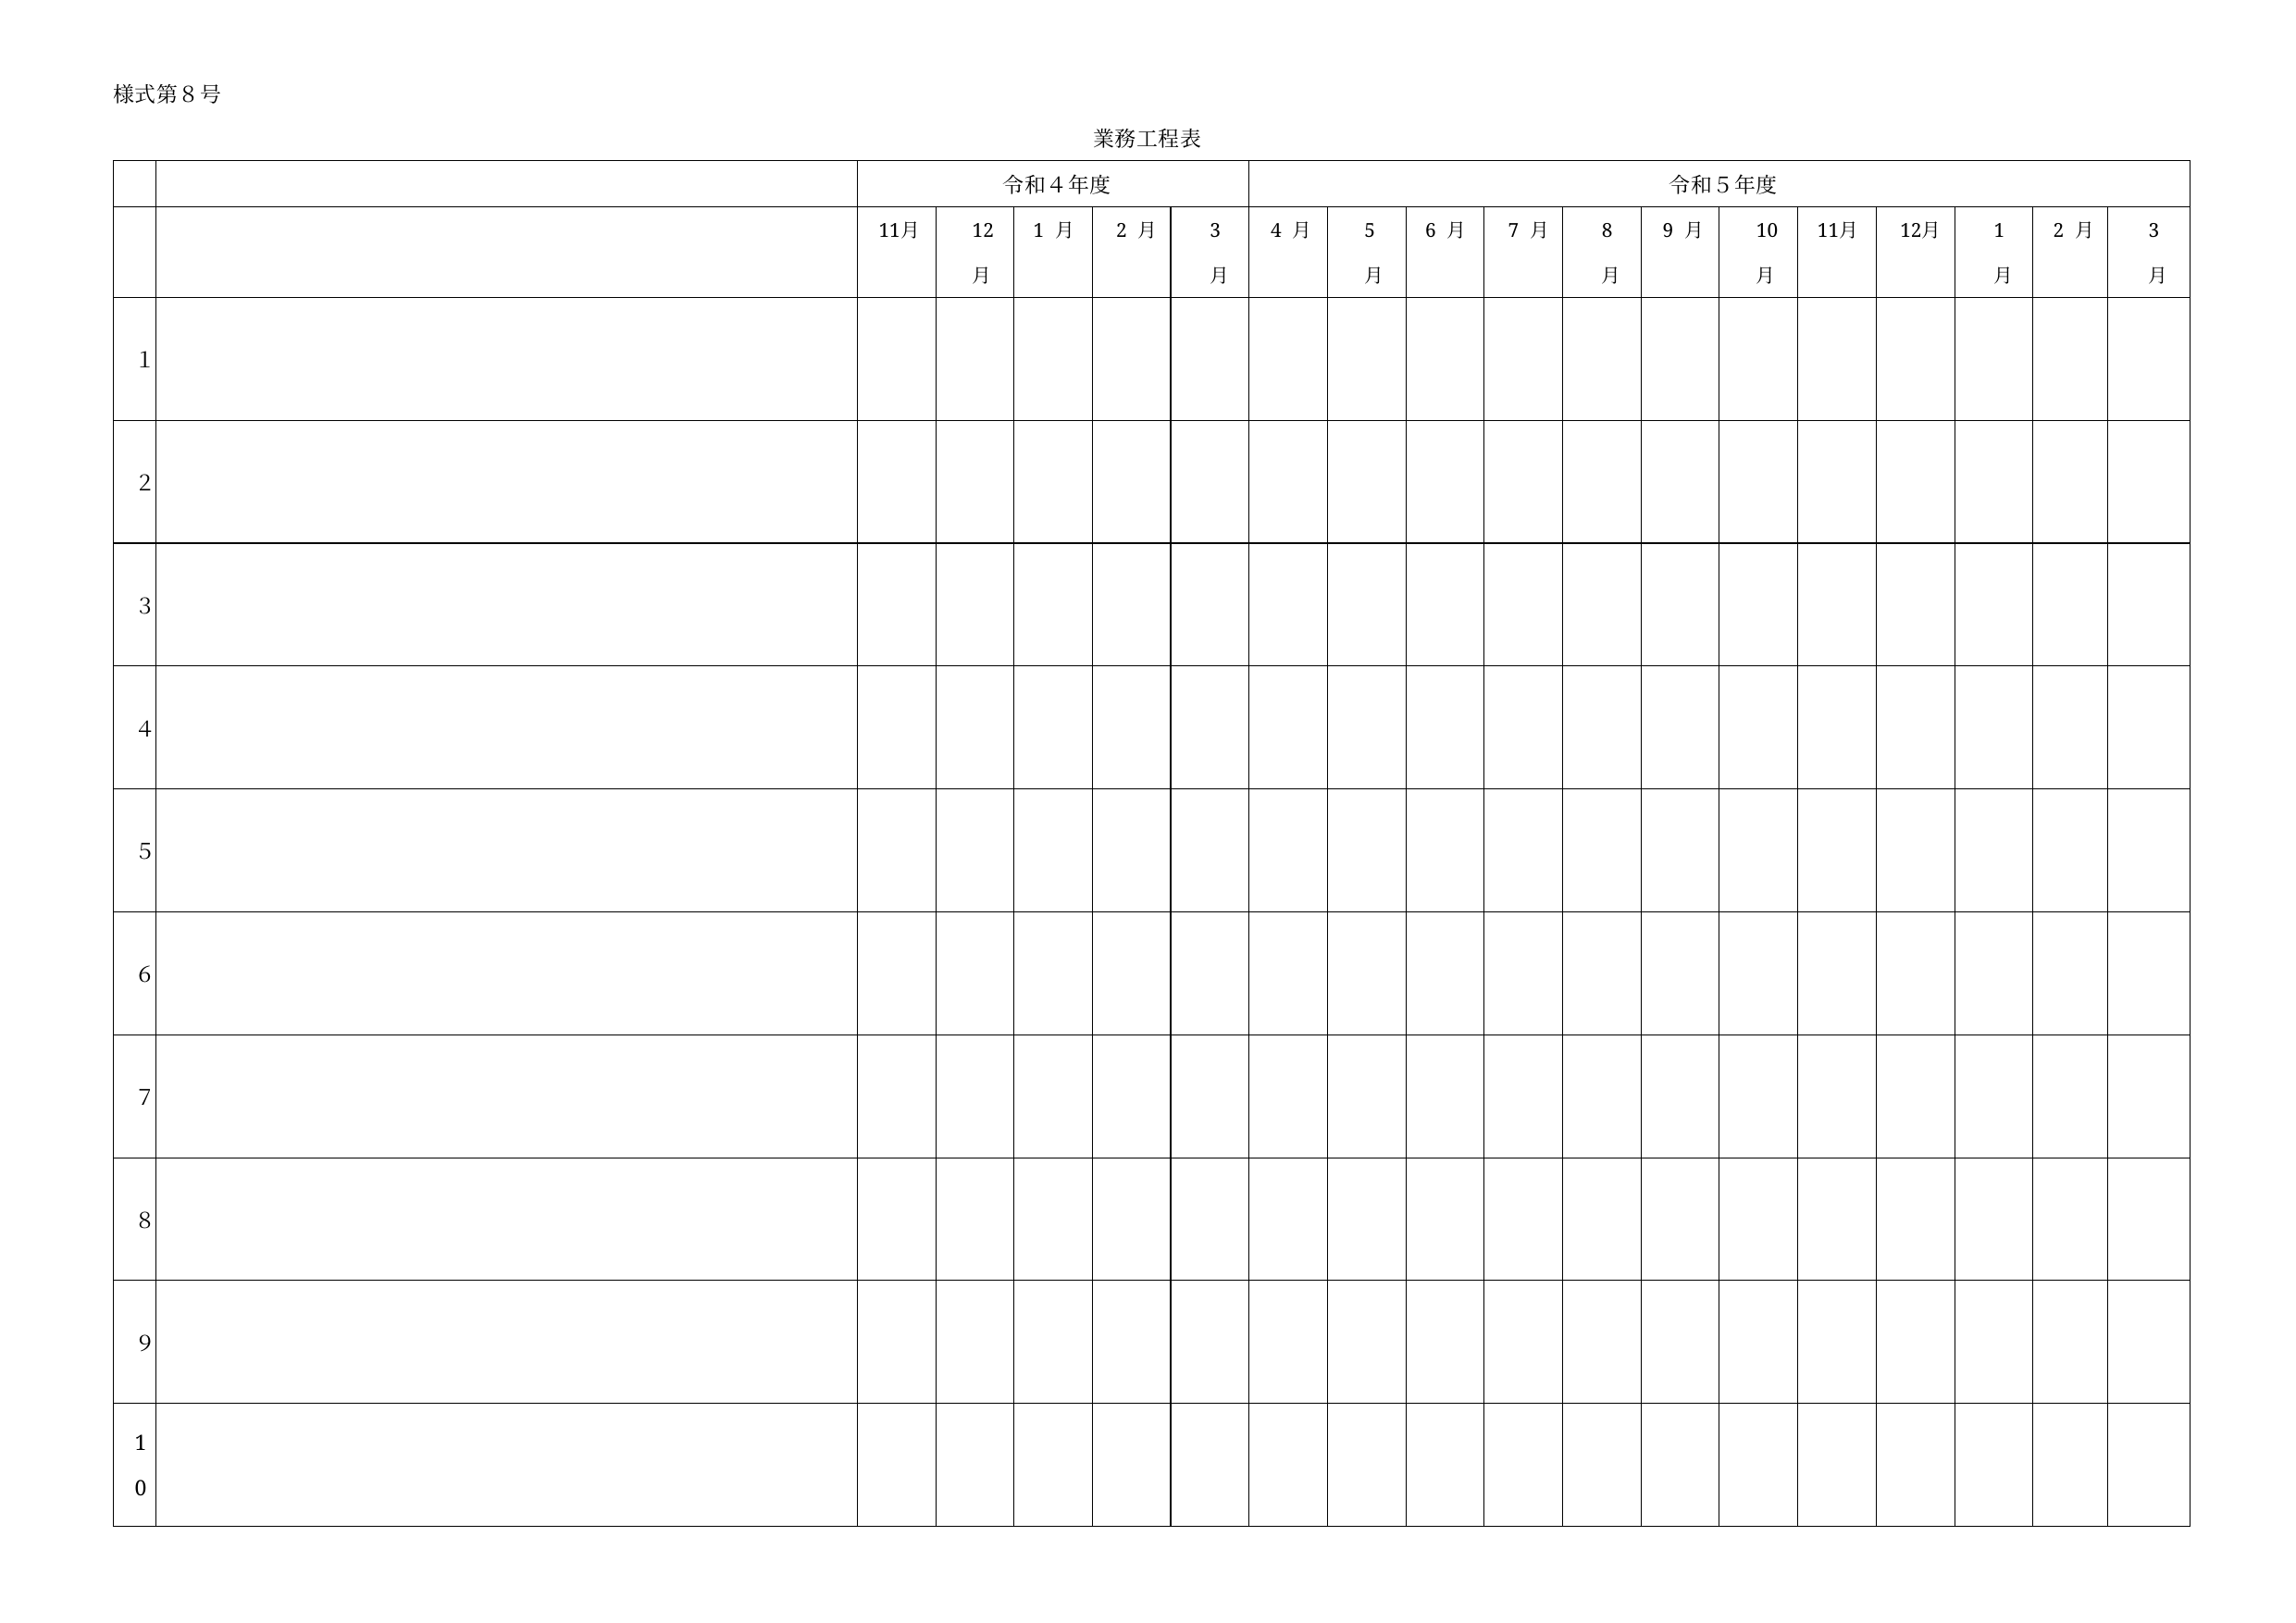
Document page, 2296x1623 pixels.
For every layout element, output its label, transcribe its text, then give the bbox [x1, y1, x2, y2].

table_cell [1407, 912, 1483, 1035]
table_cell [1249, 912, 1327, 1035]
table_cell [1328, 1404, 1406, 1526]
table_cell 11月 [1798, 207, 1876, 297]
table_cell [937, 912, 1013, 1035]
table_cell [858, 912, 936, 1035]
table_cell [1484, 544, 1562, 665]
table_cell ６ [114, 912, 155, 1035]
table_cell [1955, 1035, 2032, 1158]
table_cell [2108, 1035, 2190, 1158]
table_header [114, 161, 155, 206]
table_cell [1328, 1035, 1406, 1158]
table_cell [858, 421, 936, 542]
table_cell [1014, 912, 1092, 1035]
table_cell [2033, 1281, 2107, 1403]
table_cell [1798, 1281, 1876, 1403]
table_cell [1642, 1404, 1719, 1526]
table_cell [1877, 1035, 1955, 1158]
table_cell [2108, 421, 2190, 542]
table_cell 11月 [858, 207, 936, 297]
table_cell [2033, 1035, 2107, 1158]
table_cell [1328, 912, 1406, 1035]
table_cell [1249, 421, 1327, 542]
table_cell 9月 [1642, 207, 1719, 297]
table_cell [1642, 298, 1719, 420]
table_cell １ [114, 298, 155, 420]
table_cell ４ [114, 666, 155, 788]
table_cell [2033, 789, 2107, 911]
table_cell [1563, 1035, 1641, 1158]
table_cell [1249, 298, 1327, 420]
table_cell 3月 [2108, 207, 2190, 297]
table_cell [1014, 789, 1092, 911]
table_cell [1484, 1281, 1562, 1403]
table_cell 8月 [1563, 207, 1641, 297]
table_cell ５ [114, 789, 155, 911]
table_cell [1328, 789, 1406, 911]
table_cell [1407, 544, 1483, 665]
table_cell [2033, 1158, 2107, 1280]
table_cell [1172, 1281, 1248, 1403]
table_cell [858, 1281, 936, 1403]
table_cell [1328, 1158, 1406, 1280]
table_cell ７ [114, 1035, 155, 1158]
table_cell [1172, 421, 1248, 542]
table_cell [1642, 912, 1719, 1035]
table_cell [1484, 298, 1562, 420]
table_cell [156, 789, 857, 911]
table_cell [1093, 666, 1170, 788]
table_cell [1798, 1404, 1876, 1526]
table_cell ８ [114, 1158, 155, 1280]
table_cell ３ [114, 544, 155, 665]
table_cell [156, 1158, 857, 1280]
table_cell [1093, 1035, 1170, 1158]
table_cell [1642, 1035, 1719, 1158]
table_cell [1328, 421, 1406, 542]
table_cell [858, 298, 936, 420]
table_cell [937, 1404, 1013, 1526]
table_header 令和５年度 [1249, 161, 2190, 206]
table_cell [1955, 1404, 2032, 1526]
table_cell [1719, 421, 1797, 542]
table_cell [937, 1035, 1013, 1158]
table_cell [1328, 666, 1406, 788]
table_cell [1249, 544, 1327, 665]
table_cell [1249, 1158, 1327, 1280]
table_cell [1014, 1281, 1092, 1403]
table_cell [156, 544, 857, 665]
table_cell [1172, 912, 1248, 1035]
table_cell [1172, 544, 1248, 665]
table_cell [2033, 298, 2107, 420]
table_cell [1955, 544, 2032, 665]
table_cell [156, 666, 857, 788]
table_cell [1719, 1281, 1797, 1403]
table_cell [1407, 789, 1483, 911]
table_cell [1249, 789, 1327, 911]
table_cell [1563, 1404, 1641, 1526]
table_cell [1249, 1404, 1327, 1526]
table_cell [1014, 1035, 1092, 1158]
table_cell 2月 [2033, 207, 2107, 297]
table_cell [1249, 666, 1327, 788]
table_cell [1563, 789, 1641, 911]
table_cell [1798, 1158, 1876, 1280]
table_cell [1407, 421, 1483, 542]
table_cell [1719, 1035, 1797, 1158]
table_cell [1955, 421, 2032, 542]
table_cell [1798, 298, 1876, 420]
table_cell 3月 [1172, 207, 1248, 297]
table_cell [156, 207, 857, 297]
table_cell [156, 421, 857, 542]
table_cell [1563, 421, 1641, 542]
table_cell [858, 1404, 936, 1526]
table_cell 4月 [1249, 207, 1327, 297]
table_cell ９ [114, 1281, 155, 1403]
table_cell [1642, 1281, 1719, 1403]
table_cell 7月 [1484, 207, 1562, 297]
table_cell [1484, 912, 1562, 1035]
table_cell [2108, 1281, 2190, 1403]
table_cell [2108, 544, 2190, 665]
table_header 令和４年度 [858, 161, 1248, 206]
table_cell [2033, 666, 2107, 788]
text 様式第８号 [113, 70, 2182, 115]
table_cell [2108, 912, 2190, 1035]
table_cell [2033, 544, 2107, 665]
table_cell [858, 1035, 936, 1158]
table_cell [1642, 789, 1719, 911]
table_cell [1877, 912, 1955, 1035]
table_cell [1014, 544, 1092, 665]
table_cell [1014, 666, 1092, 788]
table_cell [1328, 544, 1406, 665]
table_cell [1407, 1281, 1483, 1403]
table_cell [1328, 1281, 1406, 1403]
table_cell [1172, 1158, 1248, 1280]
table_cell [1249, 1035, 1327, 1158]
table_cell 12月 [937, 207, 1013, 297]
table_cell [937, 298, 1013, 420]
table_cell [1172, 789, 1248, 911]
table_cell [1877, 666, 1955, 788]
table_cell [858, 789, 936, 911]
table_cell [156, 298, 857, 420]
table_cell [1014, 421, 1092, 542]
table_cell 2月 [1093, 207, 1170, 297]
table_cell [1407, 666, 1483, 788]
table_cell [937, 666, 1013, 788]
table_cell [2108, 1158, 2190, 1280]
table_cell [1484, 421, 1562, 542]
table_cell [937, 421, 1013, 542]
table_cell [1407, 1035, 1483, 1158]
table_cell [1407, 1404, 1483, 1526]
table_cell [1484, 789, 1562, 911]
table_cell 6月 [1407, 207, 1483, 297]
table_cell [1484, 1035, 1562, 1158]
table_cell [1955, 666, 2032, 788]
table_cell [937, 789, 1013, 911]
table_cell [1093, 298, 1170, 420]
table_cell [1484, 666, 1562, 788]
table_cell [1642, 1158, 1719, 1280]
table_cell [1642, 421, 1719, 542]
table_cell [1172, 298, 1248, 420]
table_cell [156, 912, 857, 1035]
table_cell [1877, 421, 1955, 542]
table_cell [1093, 1281, 1170, 1403]
table_cell [1877, 1281, 1955, 1403]
table_cell [1798, 666, 1876, 788]
table_cell [1484, 1158, 1562, 1280]
table_cell [1563, 912, 1641, 1035]
table_cell [1014, 1158, 1092, 1280]
table_cell [114, 207, 155, 297]
table_cell [1328, 298, 1406, 420]
table_cell [1093, 544, 1170, 665]
table_cell [1877, 789, 1955, 911]
table_cell [1563, 1158, 1641, 1280]
table_cell [1955, 1158, 2032, 1280]
table_cell [1642, 666, 1719, 788]
table_cell [1093, 789, 1170, 911]
table_cell [1798, 789, 1876, 911]
table_cell [1955, 912, 2032, 1035]
table_cell [1642, 544, 1719, 665]
table_cell 10 [114, 1404, 155, 1526]
table_cell ２ [114, 421, 155, 542]
table_cell [1877, 298, 1955, 420]
table_cell [1407, 1158, 1483, 1280]
table_cell [1877, 1158, 1955, 1280]
table_header [156, 161, 857, 206]
text 業務工程表 [113, 115, 2182, 160]
table_cell [1955, 298, 2032, 420]
table_cell [937, 544, 1013, 665]
table_cell [858, 1158, 936, 1280]
table_cell [1719, 544, 1797, 665]
table_cell [1563, 1281, 1641, 1403]
table_cell [1798, 912, 1876, 1035]
table_cell [1093, 1404, 1170, 1526]
table_cell [1719, 1158, 1797, 1280]
table_cell [1014, 298, 1092, 420]
table_cell [1719, 789, 1797, 911]
table_cell [1719, 1404, 1797, 1526]
table_cell [1484, 1404, 1562, 1526]
table_cell [937, 1158, 1013, 1280]
table_cell [1563, 544, 1641, 665]
table_cell [1093, 912, 1170, 1035]
table_cell [1093, 1158, 1170, 1280]
table_cell [1798, 1035, 1876, 1158]
table_cell [1249, 1281, 1327, 1403]
table_cell [2108, 1404, 2190, 1526]
table_cell 1月 [1014, 207, 1092, 297]
table_cell [1877, 544, 1955, 665]
table_cell [858, 544, 936, 665]
table_cell [2108, 789, 2190, 911]
table_cell [1719, 666, 1797, 788]
table_cell [1877, 1404, 1955, 1526]
table_cell 5月 [1328, 207, 1406, 297]
table_cell [1172, 1035, 1248, 1158]
table_cell 10月 [1719, 207, 1797, 297]
table_cell [2108, 666, 2190, 788]
table_cell [156, 1404, 857, 1526]
table_cell [1955, 789, 2032, 911]
table_cell [1093, 421, 1170, 542]
table_cell [1172, 1404, 1248, 1526]
table_cell [156, 1281, 857, 1403]
table_cell [858, 666, 936, 788]
table_cell [1798, 544, 1876, 665]
table_cell 1月 [1955, 207, 2032, 297]
table_cell [1014, 1404, 1092, 1526]
table_cell [937, 1281, 1013, 1403]
table_cell [2033, 1404, 2107, 1526]
table_cell [1719, 912, 1797, 1035]
table_cell [2033, 421, 2107, 542]
table_cell [1563, 298, 1641, 420]
table_cell [156, 1035, 857, 1158]
table_cell [1172, 666, 1248, 788]
table_cell [1563, 666, 1641, 788]
table_cell [2033, 912, 2107, 1035]
table_cell 12月 [1877, 207, 1955, 297]
table_cell [1407, 298, 1483, 420]
table_cell [1955, 1281, 2032, 1403]
table_cell [2108, 298, 2190, 420]
table_cell [1719, 298, 1797, 420]
table_cell [1798, 421, 1876, 542]
